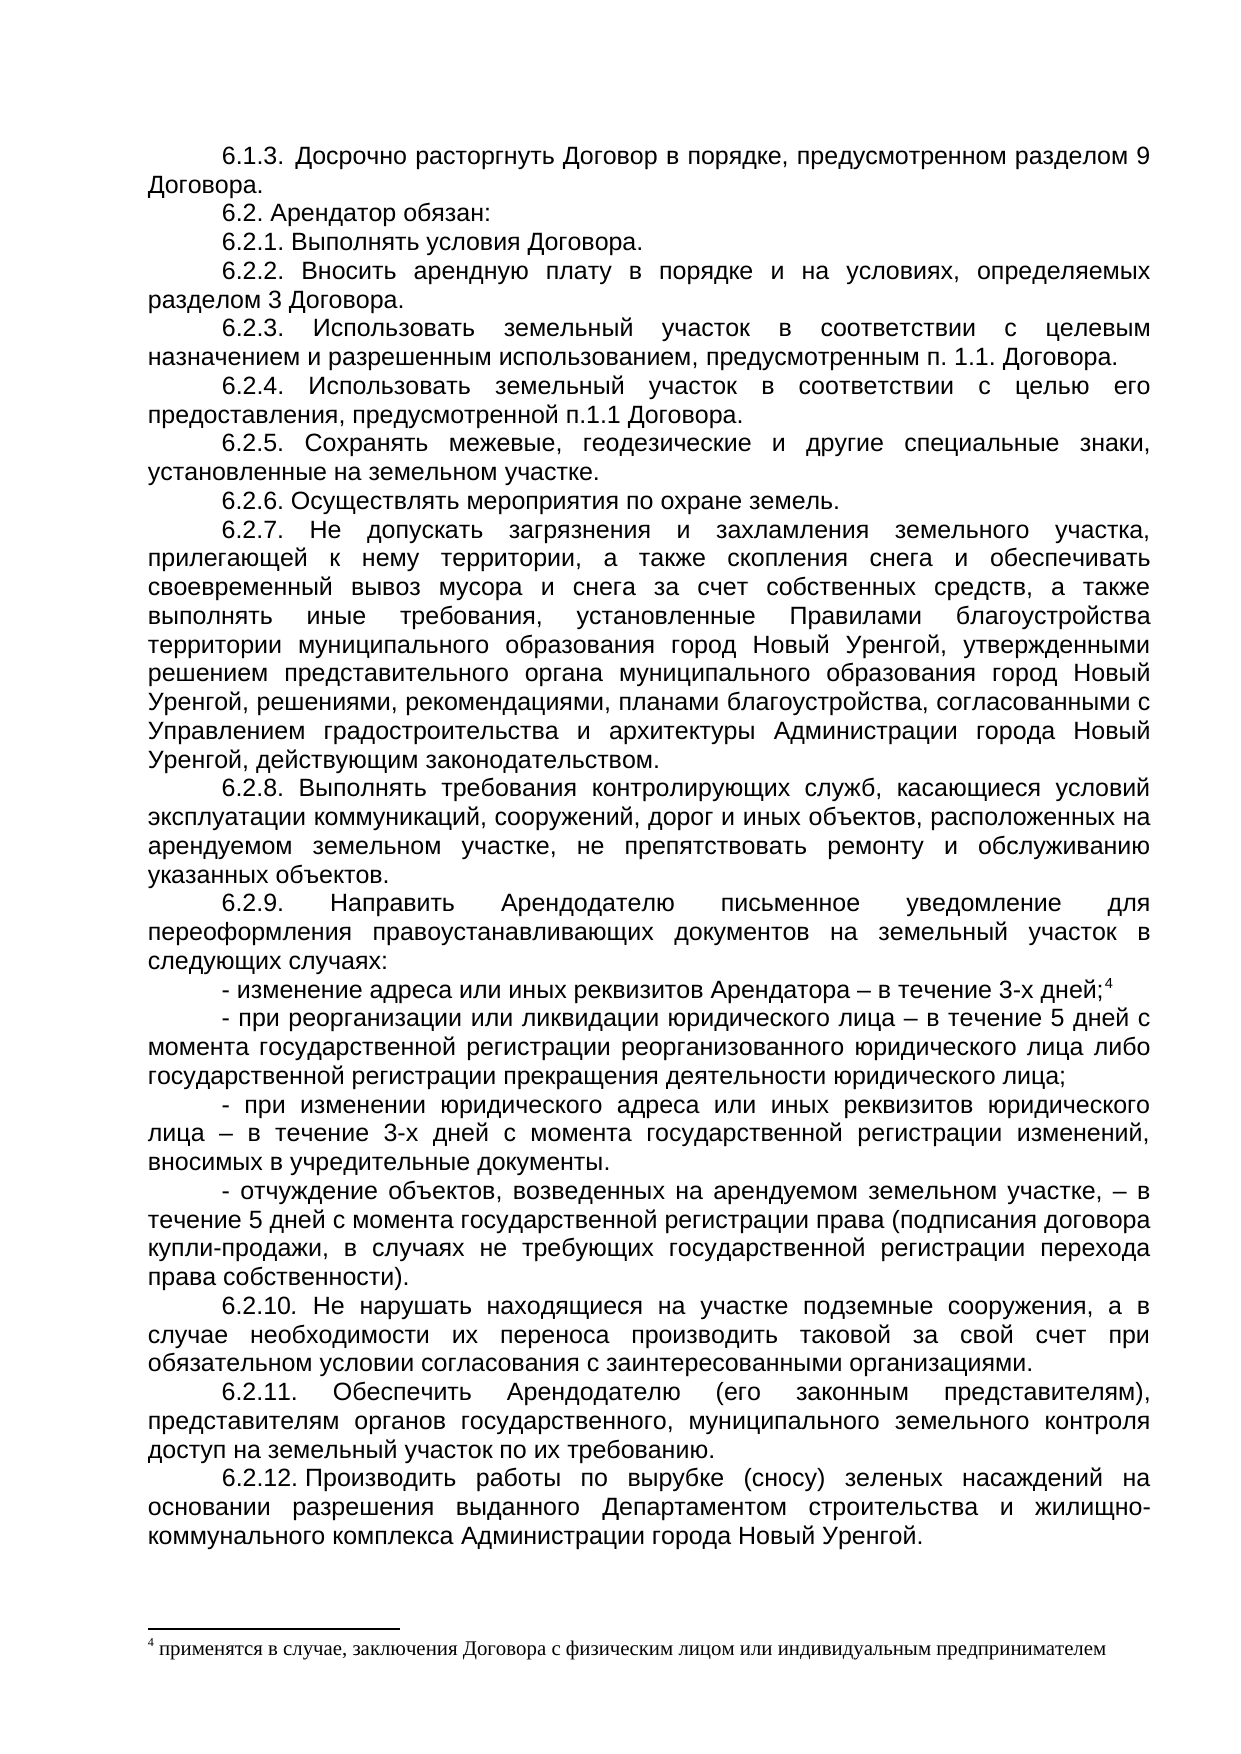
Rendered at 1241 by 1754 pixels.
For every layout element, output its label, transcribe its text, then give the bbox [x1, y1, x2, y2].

text 6.2.5. Сохранять межевые, геодезические и другие специальные знаки, установленные на земельном участке. [148, 428, 1152, 486]
text 6.2.11. Обеспечить Арендодателю (его законным представителям), представителям органов государственного, муниципального земельного контроля доступ на земельный участок по их требованию. [148, 1377, 1152, 1463]
text 6.2.10. Не нарушать находящиеся на участке подземные сооружения, а в случае необходимости их переноса производить таковой за свой счет при обязательном условии согласования с заинтересованными организациями. [148, 1291, 1152, 1377]
text - при изменении юридического адреса или иных реквизитов юридического лица – в течение 3-х дней с момента государственной регистрации изменений, вносимых в учредительные документы. [148, 1090, 1152, 1176]
text 6.2.1. Выполнять условия Договора. [148, 227, 1152, 256]
text - отчуждение объектов, возведенных на арендуемом земельном участке, – в течение 5 дней с момента государственной регистрации права (подписания договора купли-продажи, в случаях не требующих государственной регистрации перехода права собственности). [148, 1176, 1152, 1291]
text - изменение адреса или иных реквизитов Арендатора – в течение 3-х дней; [148, 975, 1152, 1003]
text 6.2.6. Осуществлять мероприятия по охране земель. [148, 486, 1152, 515]
text 6.2.8. Выполнять требования контролирующих служб, касающиеся условий эксплуатации коммуникаций, сооружений, дорог и иных объектов, расположенных на арендуемом земельном участке, не препятствовать ремонту и обслуживанию указанных объектов. [148, 773, 1152, 888]
text - при реорганизации или ликвидации юридического лица – в течение 5 дней с момента государственной регистрации реорганизованного юридического лица либо государственной регистрации прекращения деятельности юридического лица; [148, 1003, 1152, 1090]
text 6.2.7. Не допускать загрязнения и захламления земельного участка, прилегающей к нему территории, а также скопления снега и обеспечивать своевременный вывоз мусора и снега за счет собственных средств, а также выполнять иные требования, установленные Правилами благоустройства территории муниципального образования город Новый Уренгой, утвержденными решением представительного органа муниципального образования город Новый Уренгой, решениями, рекомендациями, планами благоустройства, согласованными с Управлением градостроительства и архитектуры Администрации города Новый Уренгой, действующим законодательством. [148, 515, 1152, 773]
text 6.1.3. Досрочно расторгнуть Договор в порядке, предусмотренном разделом 9 Договора. [148, 141, 1152, 198]
text 6.2.12. Производить работы по вырубке (сносу) зеленых насаждений на основании разрешения выданного Департаментом строительства и жилищно-коммунального комплекса Администрации города Новый Уренгой. [148, 1463, 1152, 1550]
text 6.2.3. Использовать земельный участок в соответствии с целевым назначением и разрешенным использованием, предусмотренным п. 1.1. Договора. [148, 313, 1152, 371]
text 6.2.2. Вносить арендную плату в порядке и на условиях, определяемых разделом 3 Договора. [148, 256, 1152, 313]
text 6.2.4. Использовать земельный участок в соответствии с целью его предоставления, предусмотренной п.1.1 Договора. [148, 371, 1152, 428]
text 6.2.9. Направить Арендодателю письменное уведомление для переоформления правоустанавливающих документов на земельный участок в следующих случаях: [148, 888, 1152, 975]
text 6.2. Арендатор обязан: [148, 198, 1152, 227]
